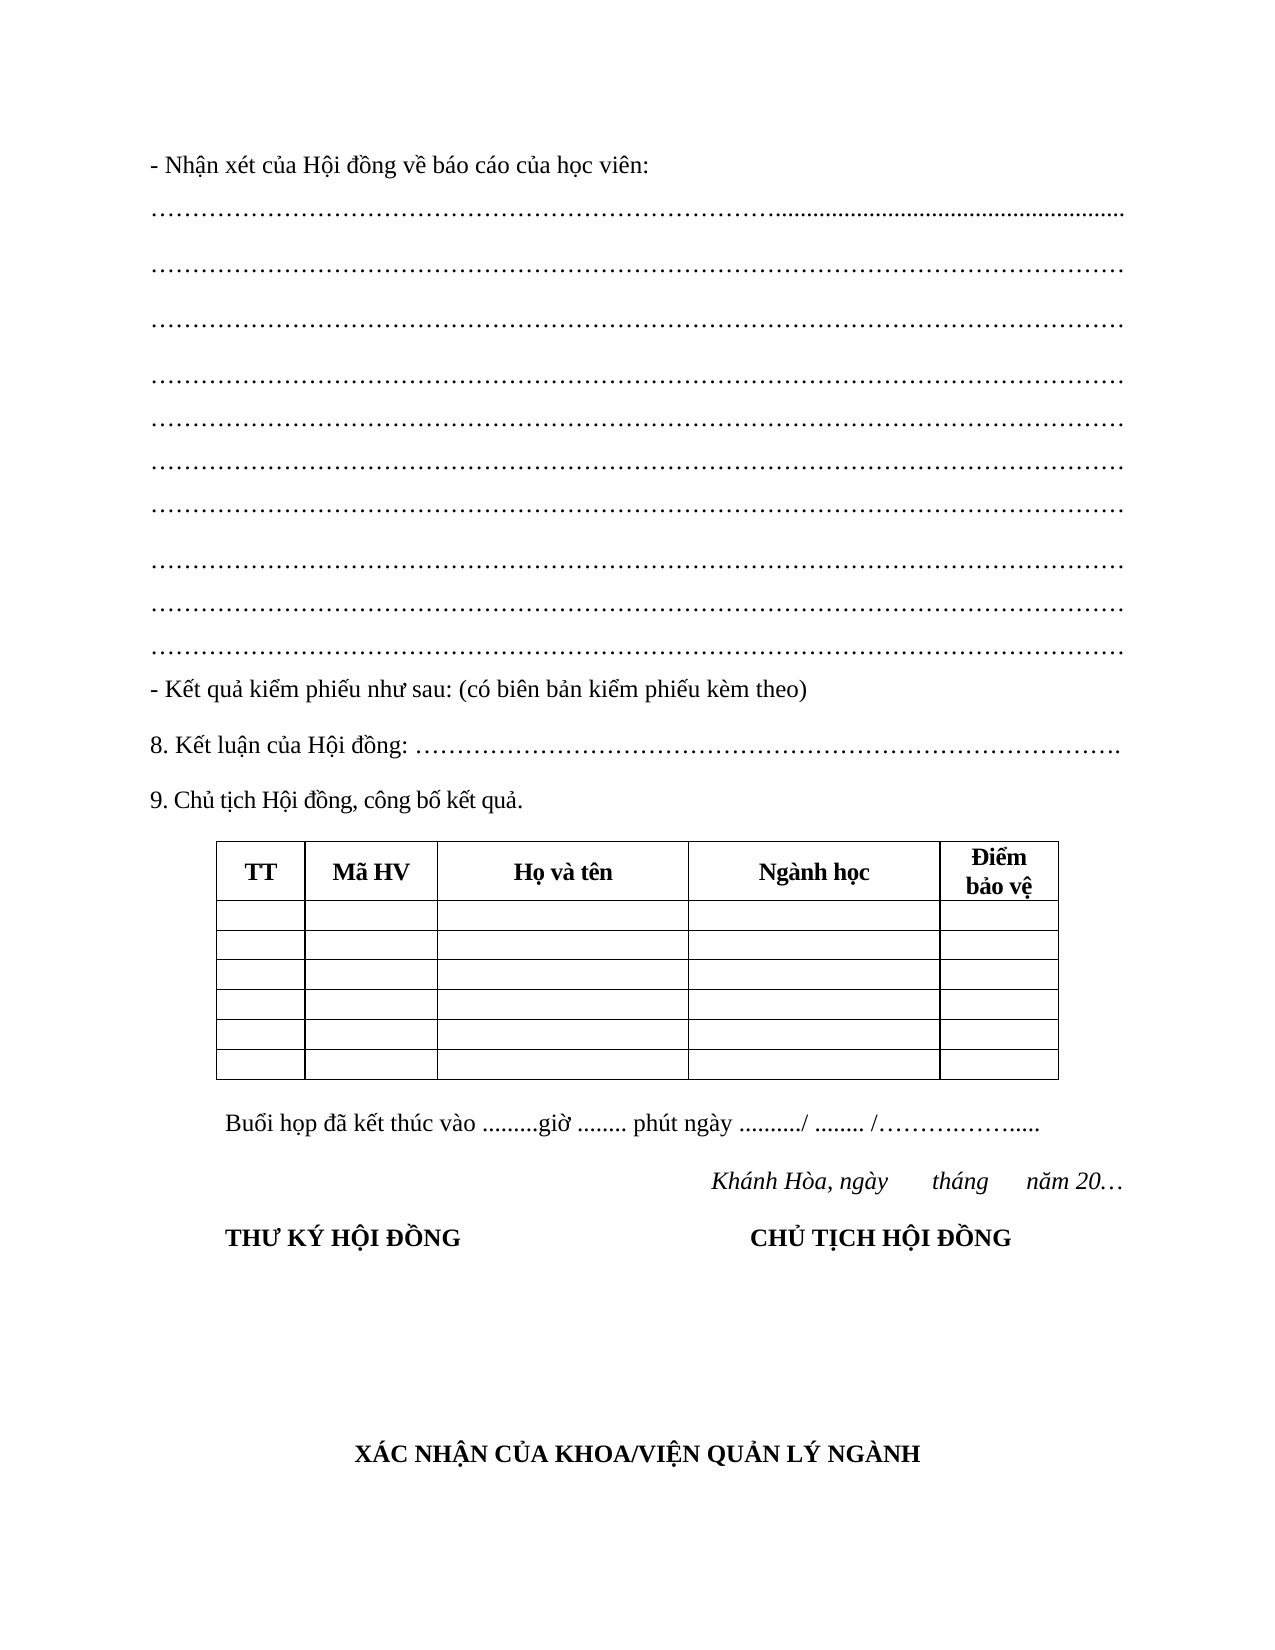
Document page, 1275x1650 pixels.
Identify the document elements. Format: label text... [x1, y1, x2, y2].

text ……………………………………………………………………………………………………… [150, 304, 1125, 333]
text - Nhận xét của Hội đồng về báo cáo của học viên: …………………………………………………………………........................................................ [150, 150, 1125, 222]
text 8. Kết luận của Hội đồng: …………………………………………………………………………. [150, 730, 1125, 759]
table_cell [217, 931, 304, 959]
text Khánh Hòa, ngày tháng năm 20… [150, 1166, 1125, 1194]
table_cell [438, 1050, 688, 1078]
table_cell [689, 931, 939, 959]
table_cell [217, 901, 304, 929]
text 9. Chủ tịch Hội đồng, công bố kết quả. [150, 786, 1125, 814]
table_cell [689, 901, 939, 929]
table_header TT [217, 842, 304, 900]
table_cell [438, 931, 688, 959]
text ………………………………………………………………………………………………………………………………………………………………………………………………………………………………………………………………………………………………………………………- Kết quả kiểm phiếu như sau: (có biên bản kiểm phiếu kèm theo) [150, 545, 1125, 703]
table_cell [217, 1050, 304, 1078]
table_cell [306, 1050, 437, 1078]
table_header Mã HV [306, 842, 437, 900]
table_cell [438, 990, 688, 1019]
table_cell [689, 1050, 939, 1078]
table_cell [689, 990, 939, 1019]
text THƯ KÝ HỘI ĐỒNG CHỦ TỊCH HỘI ĐỒNG [150, 1223, 1125, 1252]
table_cell [306, 990, 437, 1019]
table_cell [941, 901, 1058, 929]
text Buổi họp đã kết thúc vào .........giờ ........ phút ngày ........../ ........ /……….……..... [150, 1108, 1125, 1137]
table_cell [306, 960, 437, 989]
table_cell [941, 1050, 1058, 1078]
table_cell [438, 1020, 688, 1049]
table_cell [217, 1020, 304, 1049]
table_cell [941, 990, 1058, 1019]
text XÁC NHẬN CỦA KHOA/VIỆN QUẢN LÝ NGÀNH [150, 1439, 1125, 1468]
table_cell [306, 1020, 437, 1049]
table_cell [306, 931, 437, 959]
table_cell [306, 901, 437, 929]
table_cell [438, 960, 688, 989]
table_cell [217, 990, 304, 1019]
table_header Điểm bảo vệ [941, 842, 1058, 900]
table_cell [941, 960, 1058, 989]
table_header Ngành học [689, 842, 939, 900]
text ……………………………………………………………………………………………………… [150, 249, 1125, 277]
table_cell [438, 901, 688, 929]
text ……………………………………………………………………………………………………………………………………………………………………………………………………………………………………………………………………………………………………………………………………………………………………………………………………………………………… [150, 360, 1125, 518]
table_cell [689, 960, 939, 989]
table_header Họ và tên [438, 842, 688, 900]
table_cell [941, 931, 1058, 959]
table_cell [217, 960, 304, 989]
table_cell [941, 1020, 1058, 1049]
table_cell [689, 1020, 939, 1049]
